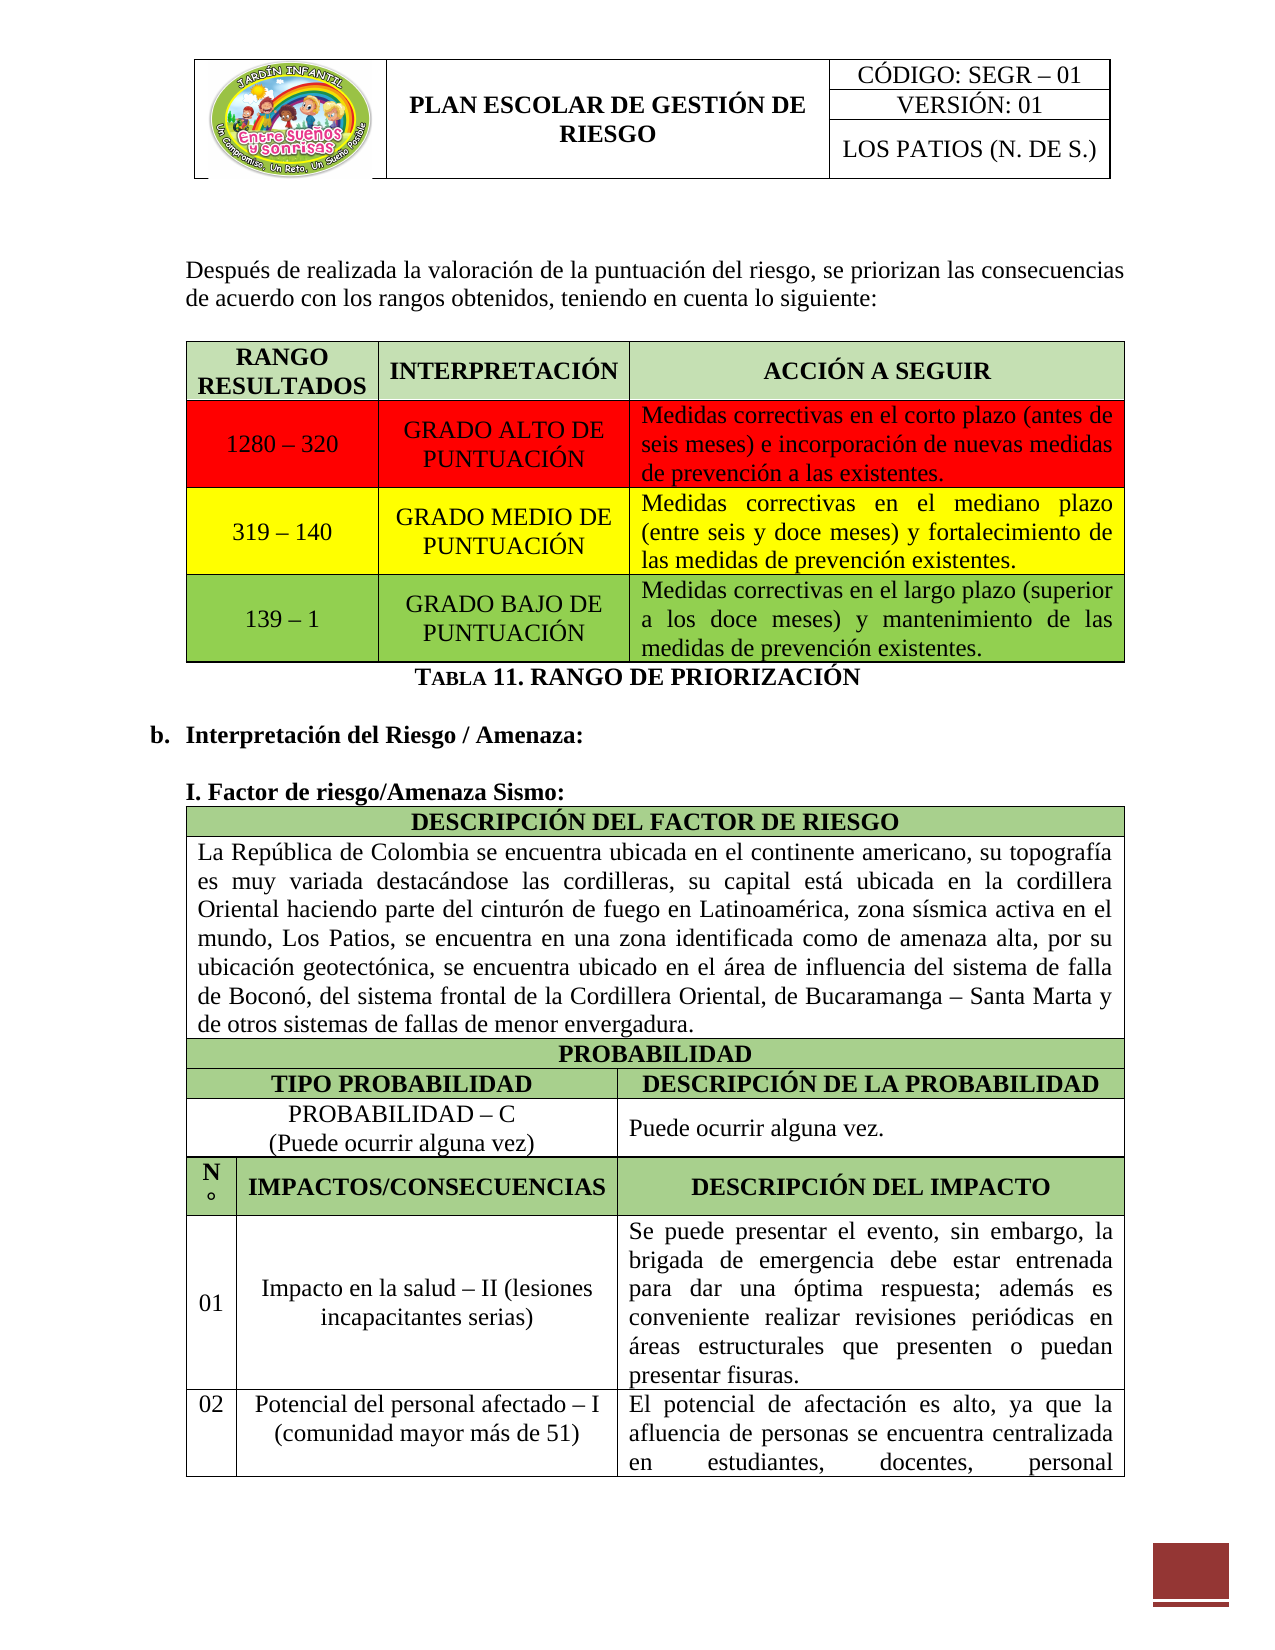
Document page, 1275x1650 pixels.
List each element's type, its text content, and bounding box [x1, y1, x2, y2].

table_cell 01 [187, 1216, 236, 1388]
table_cell 319 – 140 [187, 488, 378, 574]
list Después de realizada la valoración de la puntuación del riesgo, se priorizan las consecuencias de acuerdo con los rangos obtenidos, teniendo en cuenta lo siguiente: [185, 255, 1125, 312]
table_cell GRADO BAJO DE PUNTUACIÓN [379, 575, 629, 661]
table_cell Medidas correctivas en el corto plazo (antes de seis meses) e incorporación de nuevas medidas de prevención a las existentes. [630, 401, 1124, 487]
table_cell Potencial del personal afectado – I (comunidad mayor más de 51) [237, 1390, 617, 1476]
table_header DESCRIPCIÓN DEL FACTOR DE RIESGO [187, 807, 1124, 836]
table_cell IMPACTOS/CONSECUENCIAS [237, 1158, 617, 1215]
table_cell GRADO MEDIO DE PUNTUACIÓN [379, 488, 629, 574]
table_cell PROBABILIDAD [187, 1039, 1124, 1068]
table_cell Medidas correctivas en el largo plazo (superior a los doce meses) y mantenimiento de las medidas de prevención existentes. [630, 575, 1124, 661]
table_cell TIPO PROBABILIDAD [187, 1069, 617, 1098]
table_cell GRADO ALTO DE PUNTUACIÓN [379, 401, 629, 487]
table_cell Impacto en la salud – II (lesiones incapacitantes serias) [237, 1216, 617, 1388]
table_cell Puede ocurrir alguna vez. [618, 1099, 1124, 1156]
table_cell Medidas correctivas en el mediano plazo (entre seis y doce meses) y fortalecimiento de las medidas de prevención existentes. [630, 488, 1124, 574]
table_cell 1280 – 320 [187, 401, 378, 487]
picture [208, 60, 373, 179]
table_cell La República de Colombia se encuentra ubicada en el continente americano, su topografía es muy variada destacándose las cordilleras, su capital está ubicada en la cordillera Oriental haciendo parte del cinturón de fuego en Latinoamérica, zona sísmica activa en el mundo, Los Patios, se encuentra en una zona identificada como de amenaza alta, por su ubicación geotectónica, se encuentra ubicado en el área de influencia del sistema de falla de Boconó, del sistema frontal de la Cordillera Oriental, de Bucaramanga – Santa Marta y de otros sistemas de fallas de menor envergadura. [187, 837, 1124, 1038]
list Interpretación del Riesgo / Amenaza: [150, 720, 1125, 749]
table_header INTERPRETACIÓN [379, 342, 629, 399]
table_cell DESCRIPCIÓN DEL IMPACTO [618, 1158, 1124, 1215]
text Tabla 11. RANGO DE PRIORIZACIÓN [150, 662, 1125, 691]
table_cell PROBABILIDAD – C (Puede ocurrir alguna vez) [187, 1099, 617, 1156]
table_header ACCIÓN A SEGUIR [630, 342, 1124, 399]
table_cell N° [187, 1158, 236, 1215]
table_cell DESCRIPCIÓN DE LA PROBABILIDAD [618, 1069, 1124, 1098]
table_cell Se puede presentar el evento, sin embargo, la brigada de emergencia debe estar entrenada para dar una óptima respuesta; además es conveniente realizar revisiones periódicas en áreas estructurales que presenten o puedan presentar fisuras. [618, 1216, 1124, 1388]
table_cell 02 [187, 1390, 236, 1476]
table_cell 139 – 1 [187, 575, 378, 661]
table_header RANGO RESULTADOS [187, 342, 378, 399]
list Factor de riesgo/Amenaza Sismo: [185, 777, 1125, 806]
